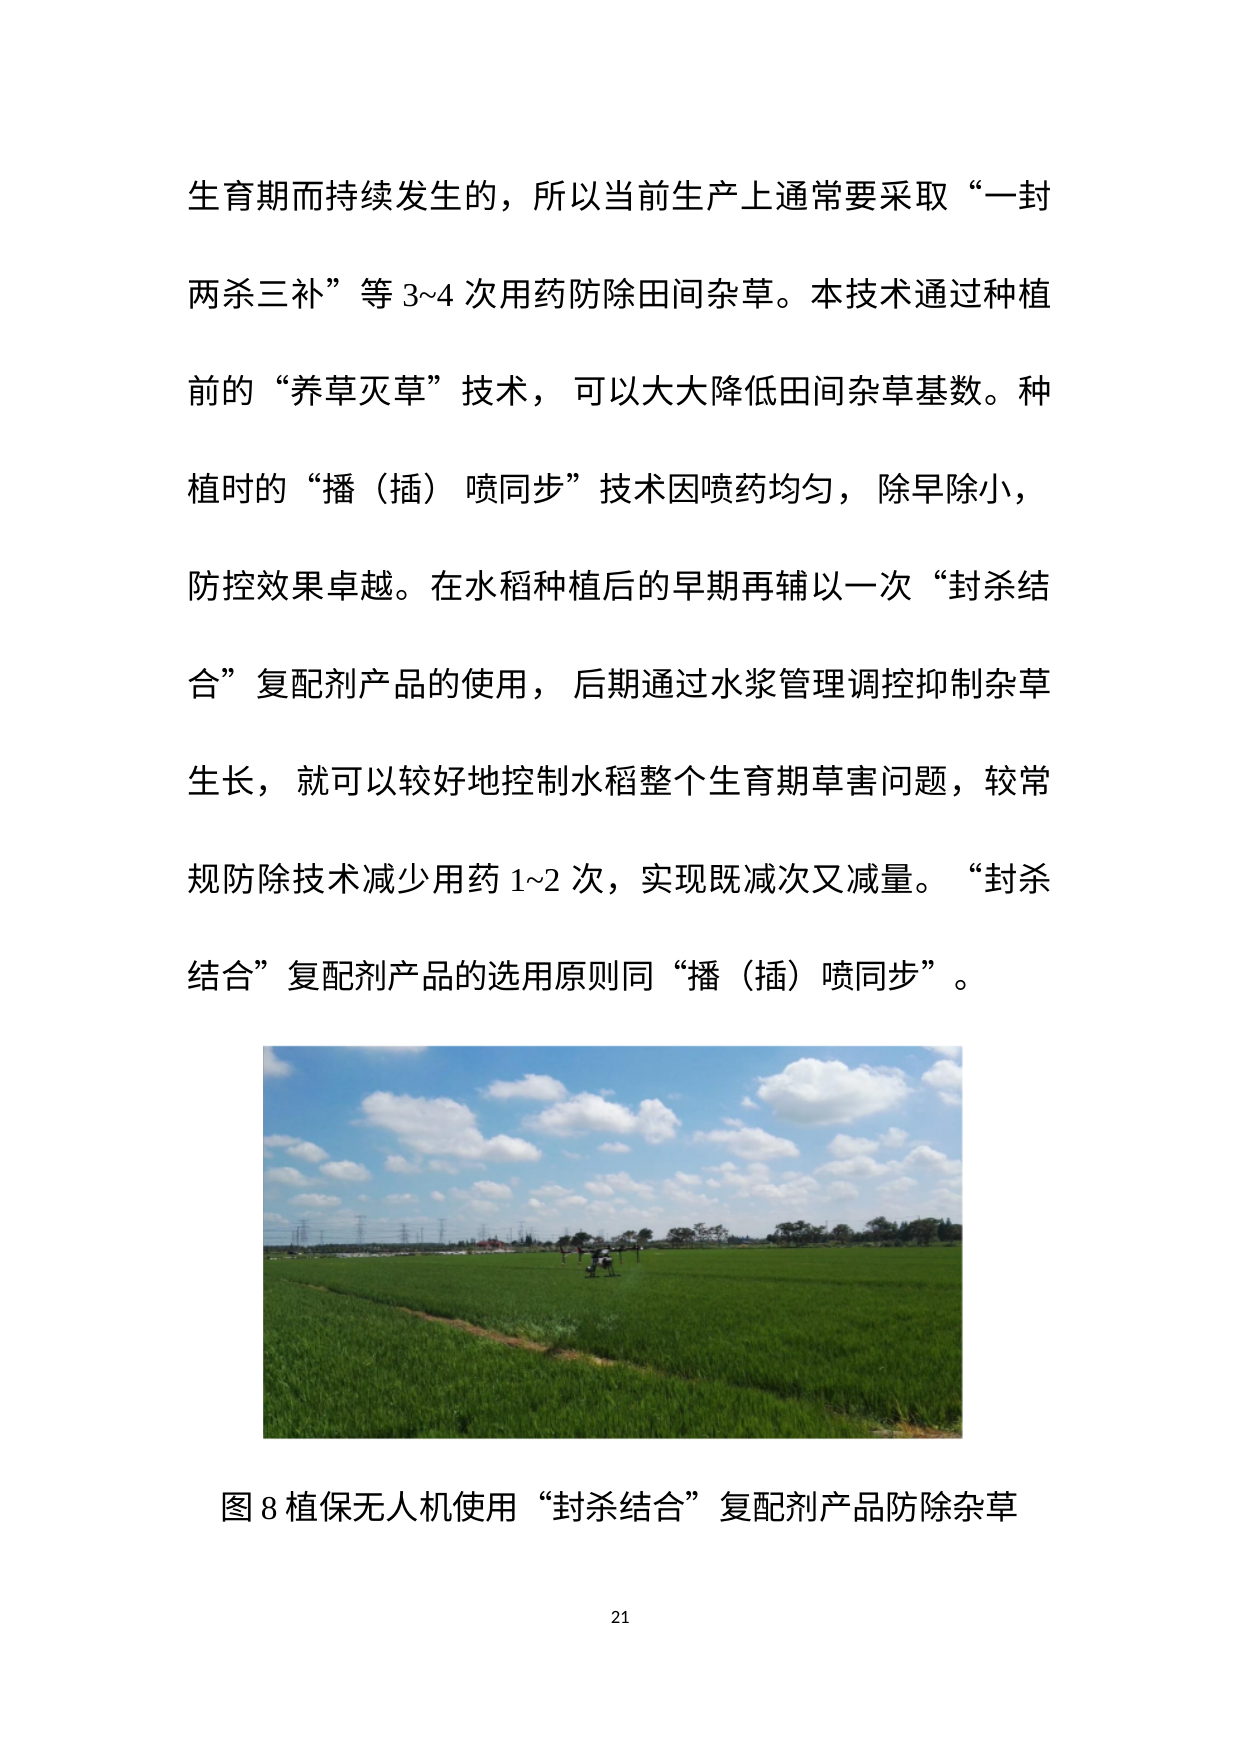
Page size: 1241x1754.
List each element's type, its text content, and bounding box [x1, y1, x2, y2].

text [187, 162, 1052, 1007]
text 图8 植保无人机使用“封杀结合”复配剂产品防除杂草 [187, 1473, 1052, 1538]
picture [262, 1045, 963, 1440]
